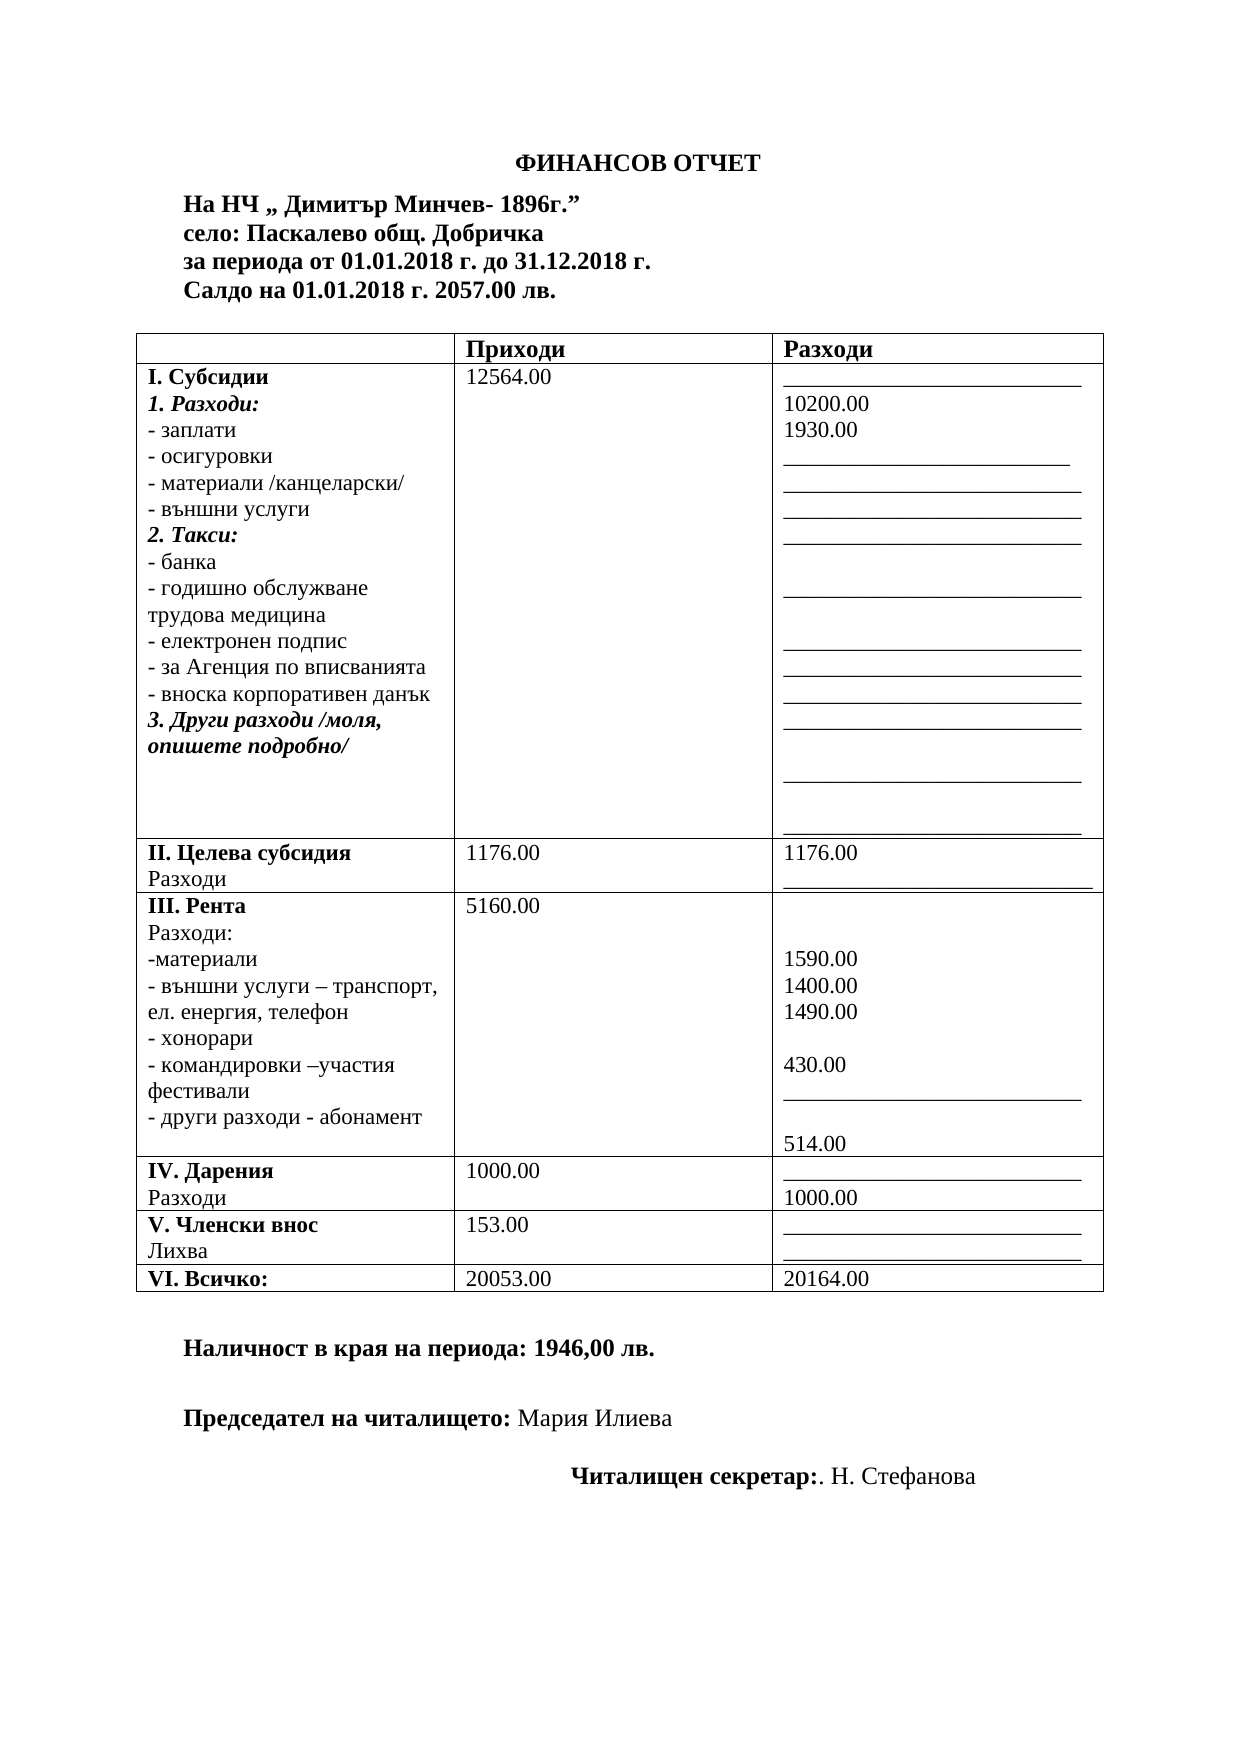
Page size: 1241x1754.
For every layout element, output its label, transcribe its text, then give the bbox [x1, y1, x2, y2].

table_cell 153.00 [455, 1211, 772, 1264]
table_cell __________________________ 10200.00 1930.00 _________________________ __________________________ __________________________ __________________________ __________________________ __________________________ __________________________ __________________________ __________________________ __________________________ __________________________ [773, 364, 1103, 838]
table_cell ІІІ. Рента Разходи: -материали - външни услуги – транспорт, ел. енергия, телефон - хонорари - командировки –участия фестивали - други разходи - абонамент [137, 893, 454, 1156]
table_cell 1176.00 ___________________________ [773, 839, 1103, 892]
text Салдо на 01.01.2018 г. 2057.00 лв. [148, 275, 1093, 304]
text ФИНАНСОВ ОТЧЕТ [148, 148, 1093, 176]
table_header [137, 334, 454, 362]
table_cell 12564.00 [455, 364, 772, 838]
text за периода от 01.01.2018 г. до 31.12.2018 г. [148, 246, 1093, 275]
table_cell ІV. Дарения Разходи [137, 1157, 454, 1210]
table_cell 20053.00 [455, 1265, 772, 1291]
table_cell VІ. Всичко: [137, 1265, 454, 1291]
table_header Приходи [455, 334, 772, 362]
table_cell І. Субсидии 1. Разходи: - заплати - осигуровки - материали /канцеларски/ - външни услуги 2. Такси: - банка - годишно обслужване трудова медицина - електронен подпис - за Агенция по вписванията - вноска корпоративен данък 3. Други разходи /моля, опишете подробно/ [137, 364, 454, 838]
table_cell ІІ. Целева субсидия Разходи [137, 839, 454, 892]
table_cell 5160.00 [455, 893, 772, 1156]
table_cell 1176.00 [455, 839, 772, 892]
text Председател на читалището: Мария Илиева [148, 1403, 1093, 1432]
text На НЧ „ Димитър Минчев- 1896г.” [148, 189, 1093, 218]
text село: Паскалево общ. Добричка [148, 218, 1093, 246]
table_cell __________________________ __________________________ [773, 1211, 1103, 1264]
table_header Разходи [773, 334, 1103, 362]
table_cell 1000.00 [455, 1157, 772, 1210]
table_cell 1590.00 1400.00 1490.00 430.00 __________________________ 514.00 [773, 893, 1103, 1156]
table_cell __________________________ 1000.00 [773, 1157, 1103, 1210]
text Читалищен секретар:. Н. Стефанова [148, 1461, 1093, 1489]
table_cell V. Членски внос Лихва [137, 1211, 454, 1264]
text Наличност в края на периода: 1946,00 лв. [148, 1333, 1093, 1362]
table_cell 20164.00 [773, 1265, 1103, 1291]
